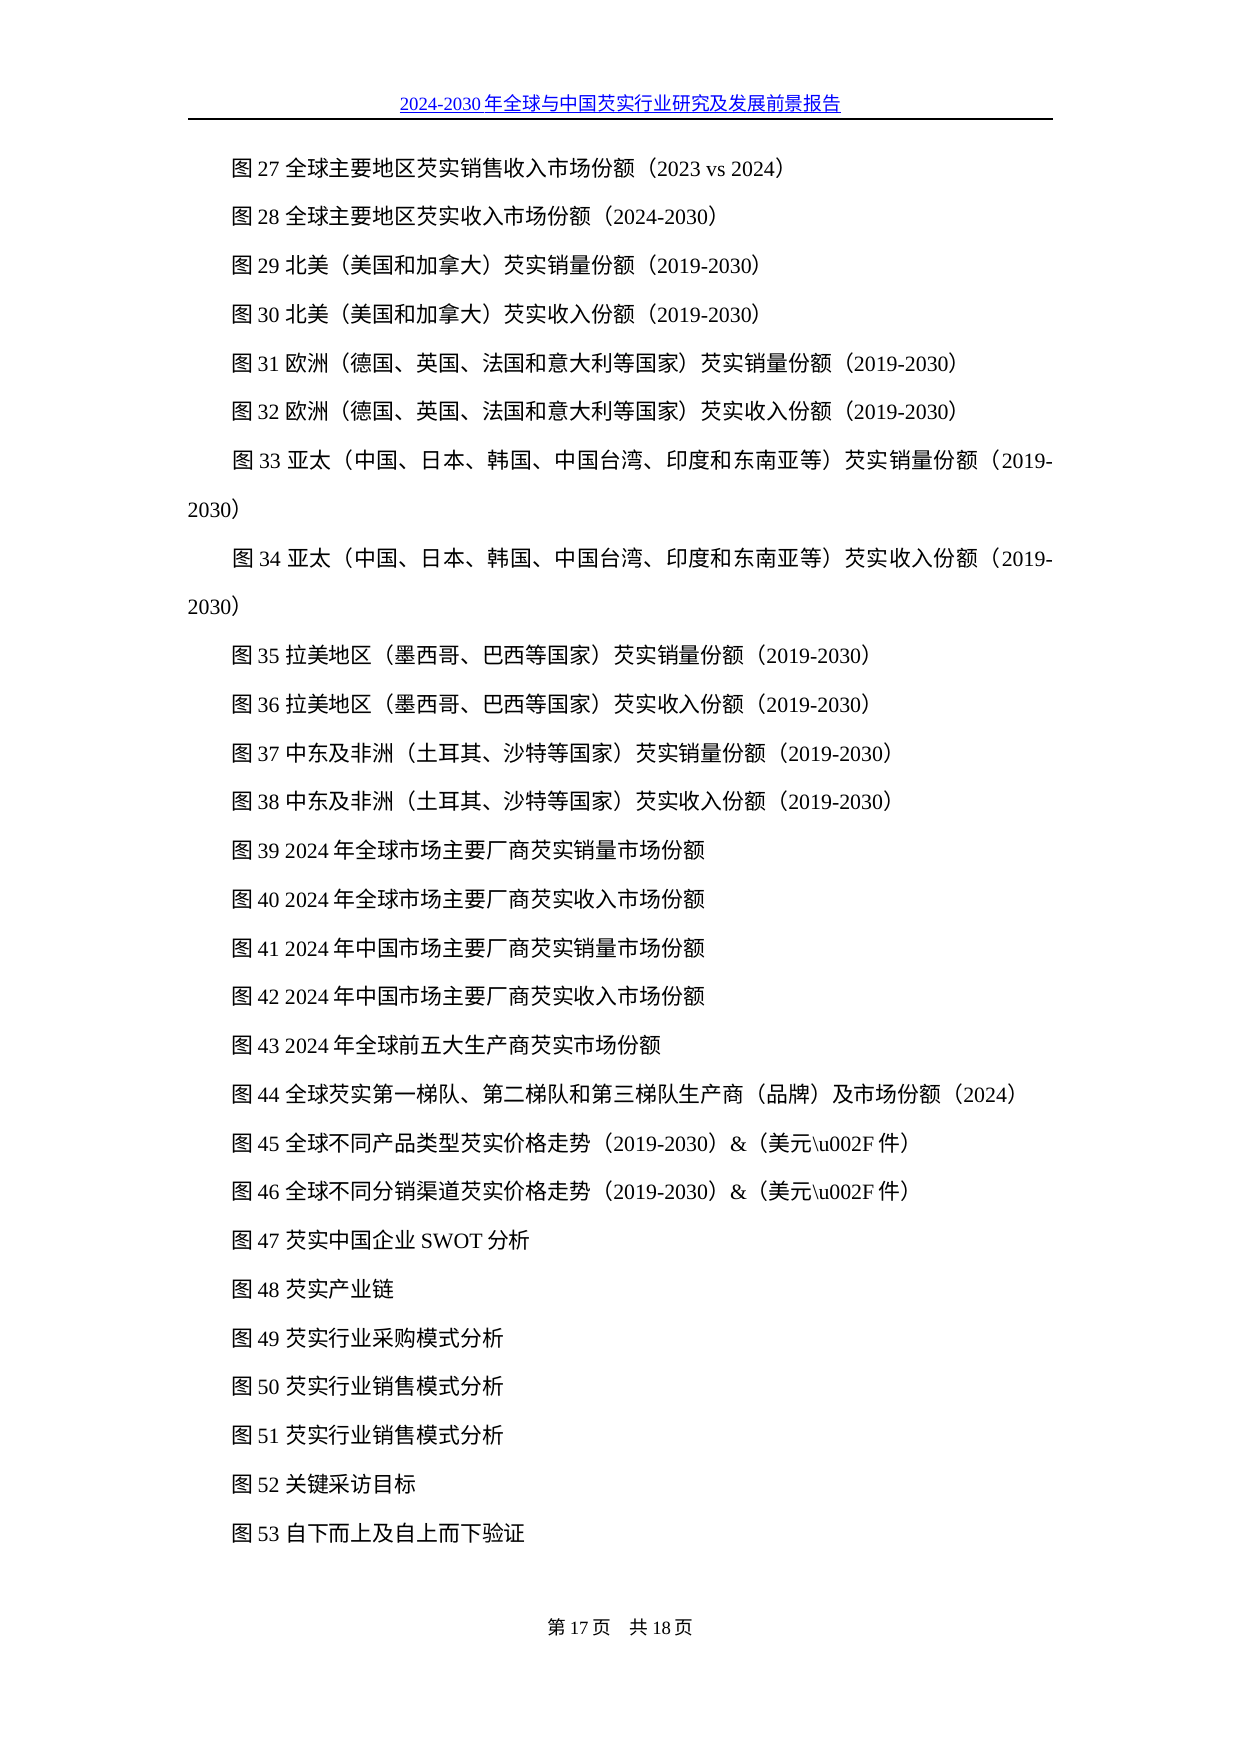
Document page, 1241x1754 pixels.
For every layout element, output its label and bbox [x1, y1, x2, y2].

text [187, 150, 1053, 1548]
